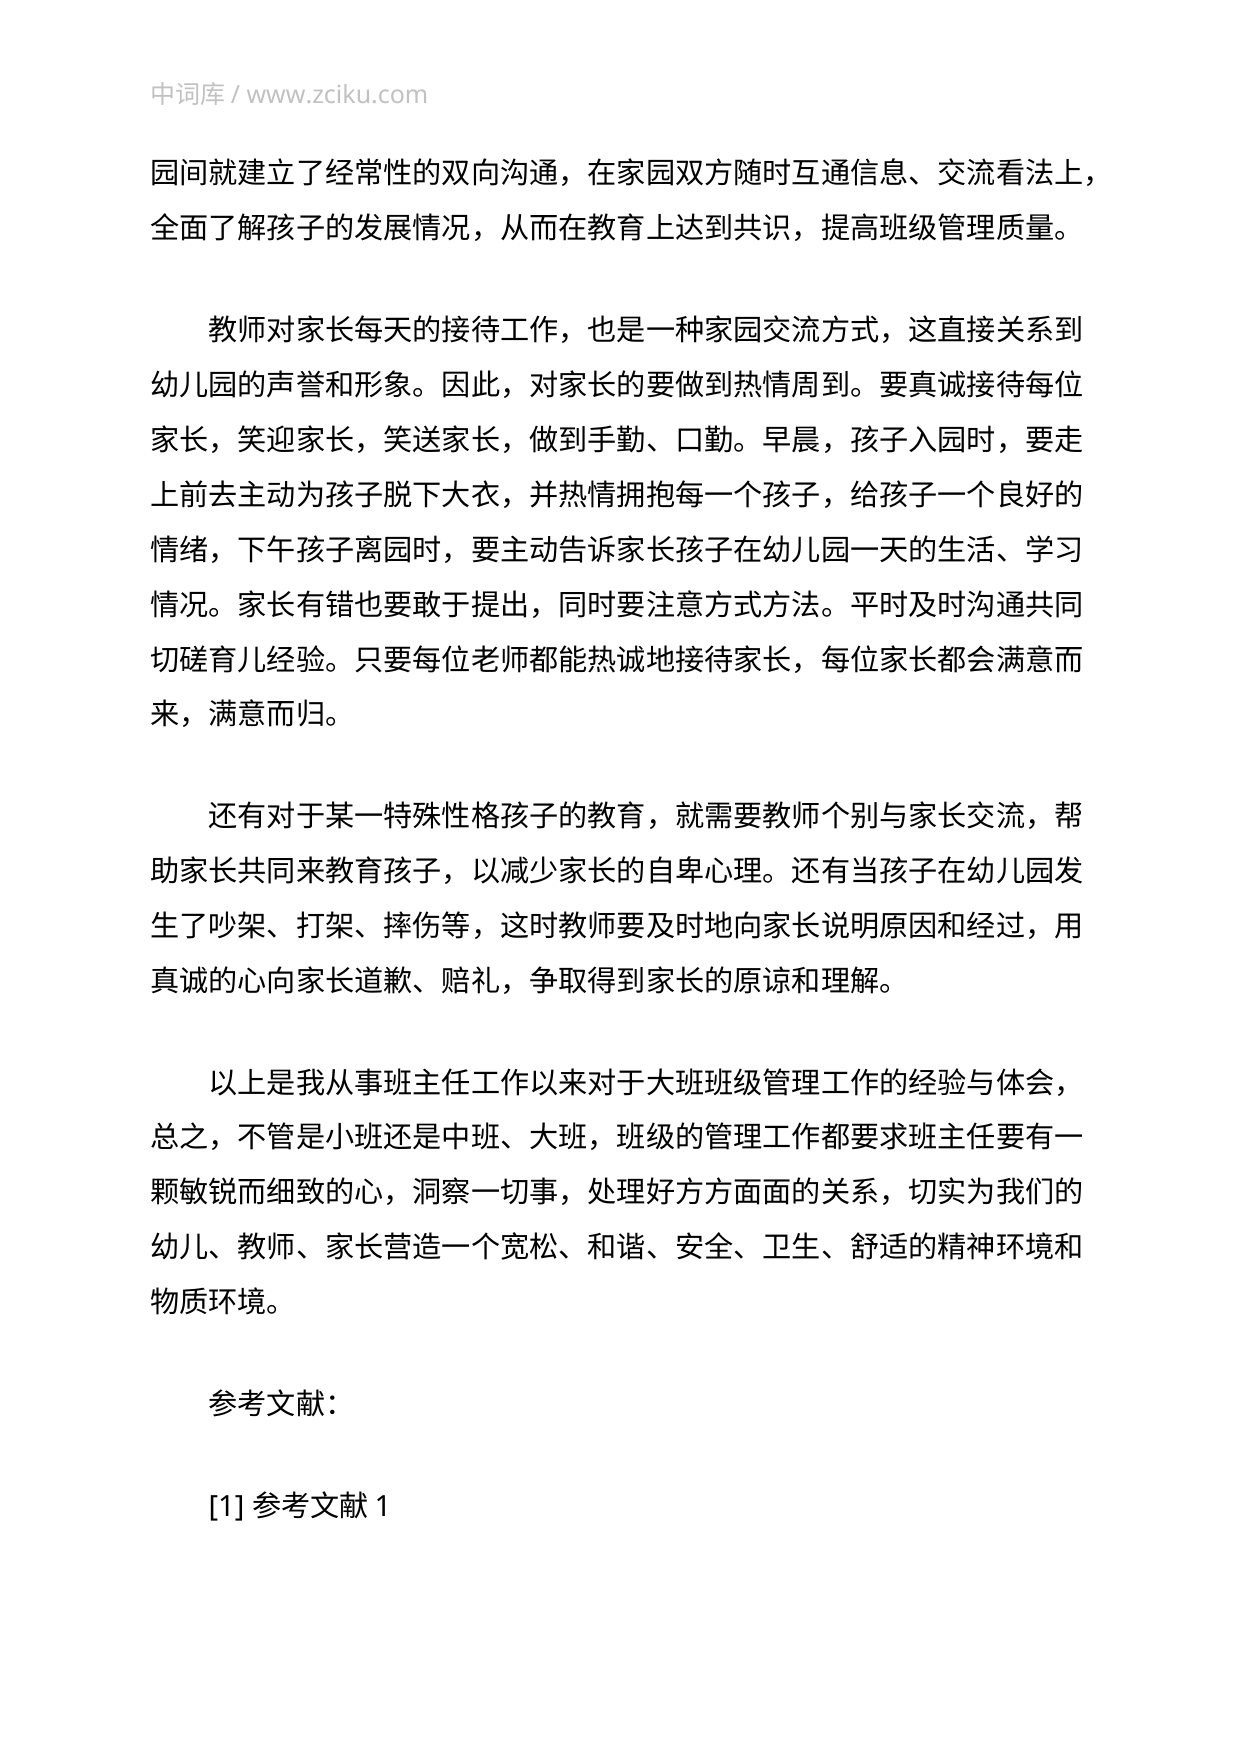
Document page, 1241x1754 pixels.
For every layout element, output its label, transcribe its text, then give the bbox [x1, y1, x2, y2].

text 参考文献： [150, 1381, 1090, 1423]
text 还有对于某一特殊性格孩子的教育，就需要教师个别与家长交流，帮助家长共同来教育孩子，以减少家长的自卑心理。还有当孩子在幼儿园发生了吵架、打架、摔伤等，这时教师要及时地向家长说明原因和经过，用真诚的心向家长道歉、赔礼，争取得到家长的原谅和理解。 [150, 793, 1090, 1000]
text 教师对家长每天的接待工作，也是一种家园交流方式，这直接关系到幼儿园的声誉和形象。因此，对家长的要做到热情周到。要真诚接待每位家长，笑迎家长，笑送家长，做到手勤、口勤。早晨，孩子入园时，要走上前去主动为孩子脱下大衣，并热情拥抱每一个孩子，给孩子一个良好的情绪，下午孩子离园时，要主动告诉家长孩子在幼儿园一天的生活、学习情况。家长有错也要敢于提出，同时要注意方式方法。平时及时沟通共同切磋育儿经验。只要每位老师都能热诚地接待家长，每位家长都会满意而来，满意而归。 [150, 307, 1090, 733]
text [1] 参考文献1 [150, 1482, 1090, 1525]
text 以上是我从事班主任工作以来对于大班班级管理工作的经验与体会，总之，不管是小班还是中班、大班，班级的管理工作都要求班主任要有一颗敏锐而细致的心，洞察一切事，处理好方方面面的关系，切实为我们的幼儿、教师、家长营造一个宽松、和谐、安全、卫生、舒适的精神环境和物质环境。 [150, 1059, 1090, 1321]
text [150, 150, 1090, 247]
